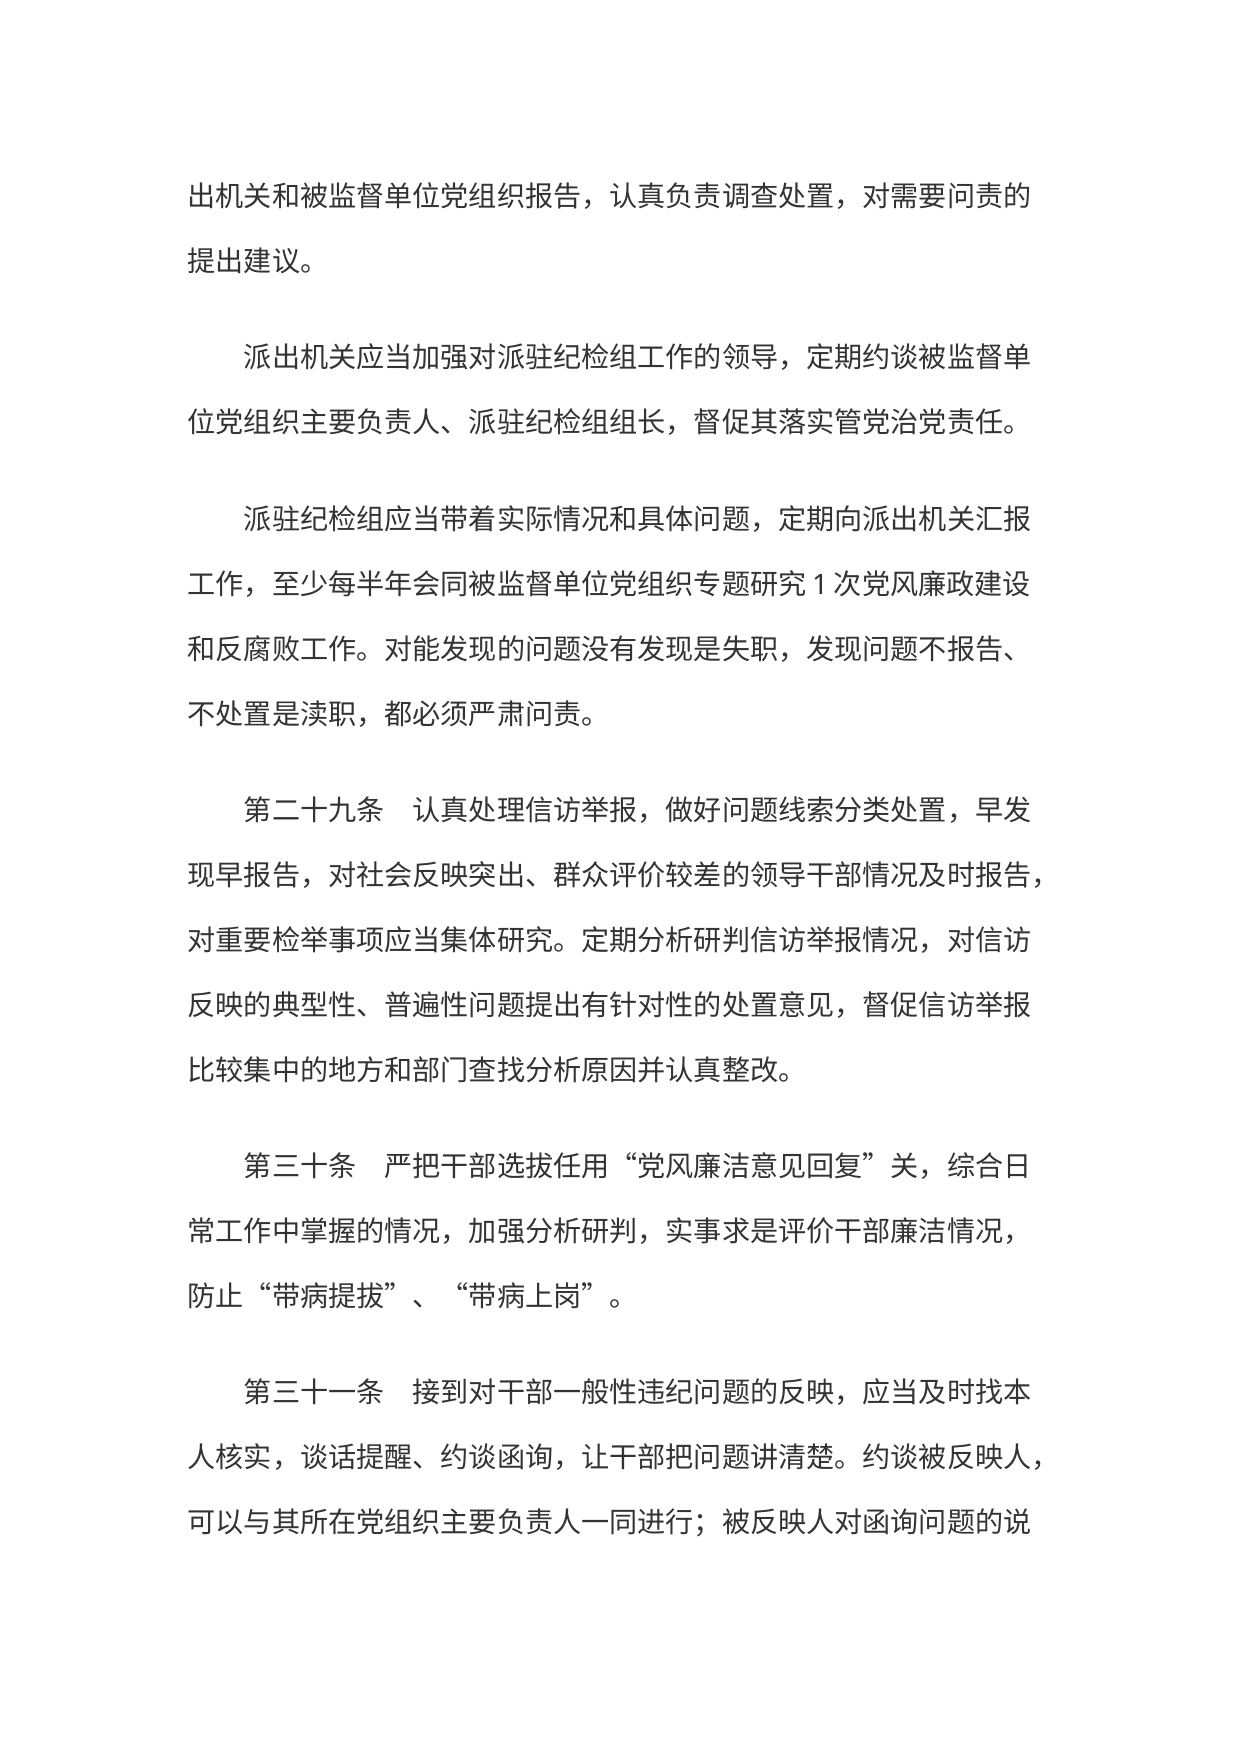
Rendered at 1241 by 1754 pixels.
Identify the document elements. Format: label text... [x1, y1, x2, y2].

text 第二十九条 认真处理信访举报，做好问题线索分类处置，早发现早报告，对社会反映突出、群众评价较差的领导干部情况及时报告，对重要检举事项应当集体研究。定期分析研判信访举报情况，对信访反映的典型性、普遍性问题提出有针对性的处置意见，督促信访举报比较集中的地方和部门查找分析原因并认真整改。 [187, 776, 1053, 1101]
text 第三十条 严把干部选拔任用“党风廉洁意见回复”关，综合日常工作中掌握的情况，加强分析研判，实事求是评价干部廉洁情况，防止“带病提拔”、“带病上岗”。 [187, 1132, 1053, 1327]
text 派驻纪检组应当带着实际情况和具体问题，定期向派出机关汇报工作，至少每半年会同被监督单位党组织专题研究1次党风廉政建设和反腐败工作。对能发现的问题没有发现是失职，发现问题不报告、不处置是渎职，都必须严肃问责。 [187, 484, 1053, 744]
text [187, 162, 1053, 292]
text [187, 1358, 1053, 1553]
text 派出机关应当加强对派驻纪检组工作的领导，定期约谈被监督单位党组织主要负责人、派驻纪检组组长，督促其落实管党治党责任。 [187, 323, 1053, 453]
